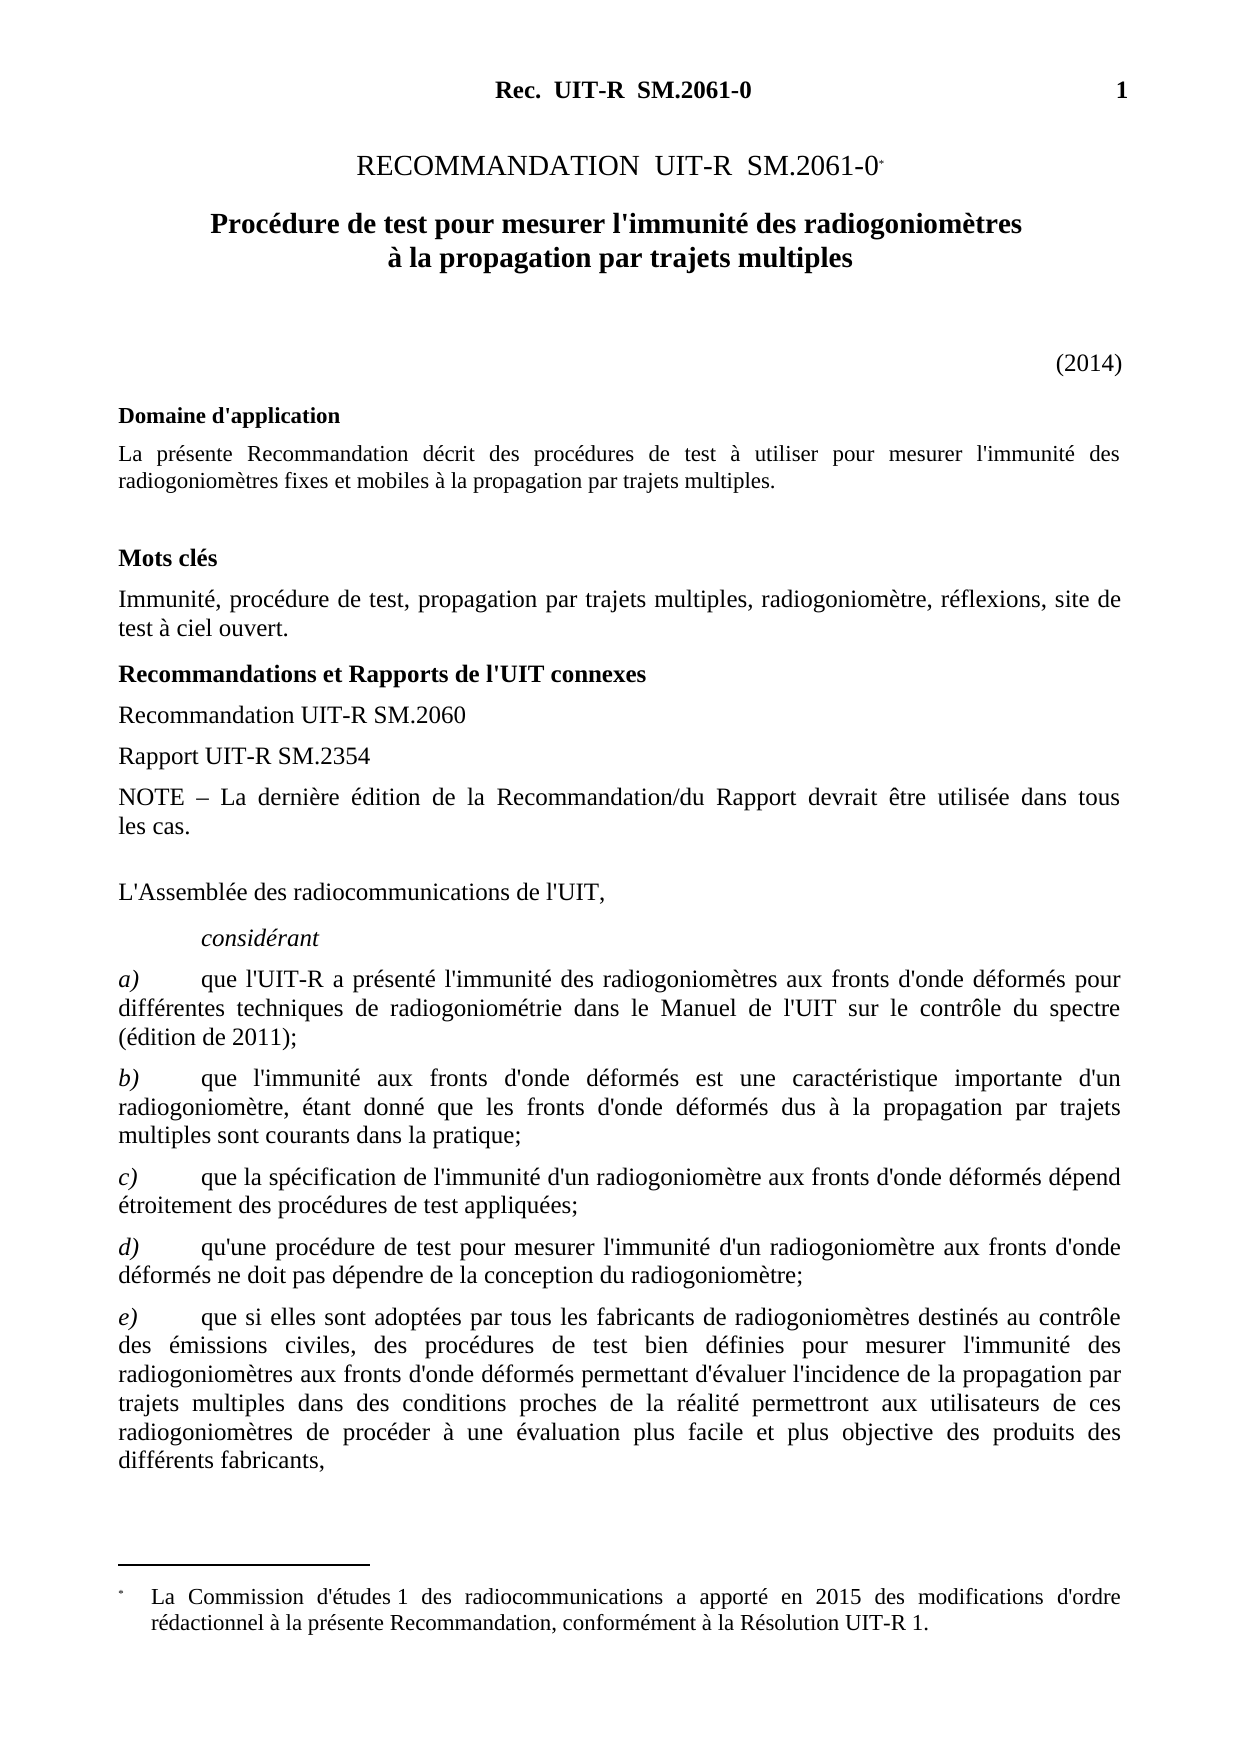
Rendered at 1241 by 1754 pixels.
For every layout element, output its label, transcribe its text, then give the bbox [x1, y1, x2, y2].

subtitle Mots clés [118, 543, 1122, 572]
text Immunité, procédure de test, propagation par trajets multiples, radiogoniomètre, réflexions, site de test à ciel ouvert. [118, 584, 1122, 642]
text c) que la spécification de l'immunité d'un radiogoniomètre aux fronts d'onde déformés dépend étroitement des procédures de test appliquées; [118, 1162, 1122, 1219]
text e) que si elles sont adoptées par tous les fabricants de radiogoniomètres destinés au contrôle des émissions civiles, des procédures de test bien définies pour mesurer l'immunité des radiogoniomètres aux fronts d'onde déformés permettant d'évaluer l'incidence de la propagation par trajets multiples dans des conditions proches de la réalité permettront aux utilisateurs de ces radiogoniomètres de procéder à une évaluation plus facile et plus objective des produits des différents fabricants, [118, 1302, 1122, 1474]
text La présente Recommandation décrit des procédures de test à utiliser pour mesurer l'immunité des radiogoniomètres fixes et mobiles à la propagation par trajets multiples. [118, 441, 1122, 493]
text Rapport UIT-R SM.2354 [118, 741, 1122, 770]
text b) que l'immunité aux fronts d'onde déformés est une caractéristique importante d'un radiogoniomètre, étant donné que les fronts d'onde déformés dus à la propagation par trajets multiples sont courants dans la pratique; [118, 1063, 1122, 1149]
text a) que l'UIT-R a présenté l'immunité des radiogoniomètres aux fronts d'onde déformés pour différentes techniques de radiogoniométrie dans le Manuel de l'UIT sur le contrôle du spectre (édition de 2011); [118, 964, 1122, 1050]
subtitle Domaine d'application [118, 402, 1122, 428]
title Procédure de test pour mesurer l'immunité des radiogoniomètres à la propagation par trajets multiples [118, 206, 1122, 273]
text NOTE – La dernière édition de la Recommandation/du Rapport devrait être utilisée dans tous les cas. [118, 782, 1122, 840]
text considérant [201, 923, 1122, 952]
text d) qu'une procédure de test pour mesurer l'immunité d'un radiogoniomètre aux fronts d'onde déformés ne doit pas dépendre de la conception du radiogoniomètre; [118, 1232, 1122, 1289]
subtitle Recommandations et Rapports de l'UIT connexes [118, 659, 1122, 687]
title (2014) [118, 348, 1122, 377]
text RECOMMANDATION UIT-R SM.2061-0* [118, 148, 1122, 181]
text L'Assemblée des radiocommunications de l'UIT, [118, 877, 1122, 906]
text Recommandation UIT-R SM.2060 [118, 700, 1122, 729]
